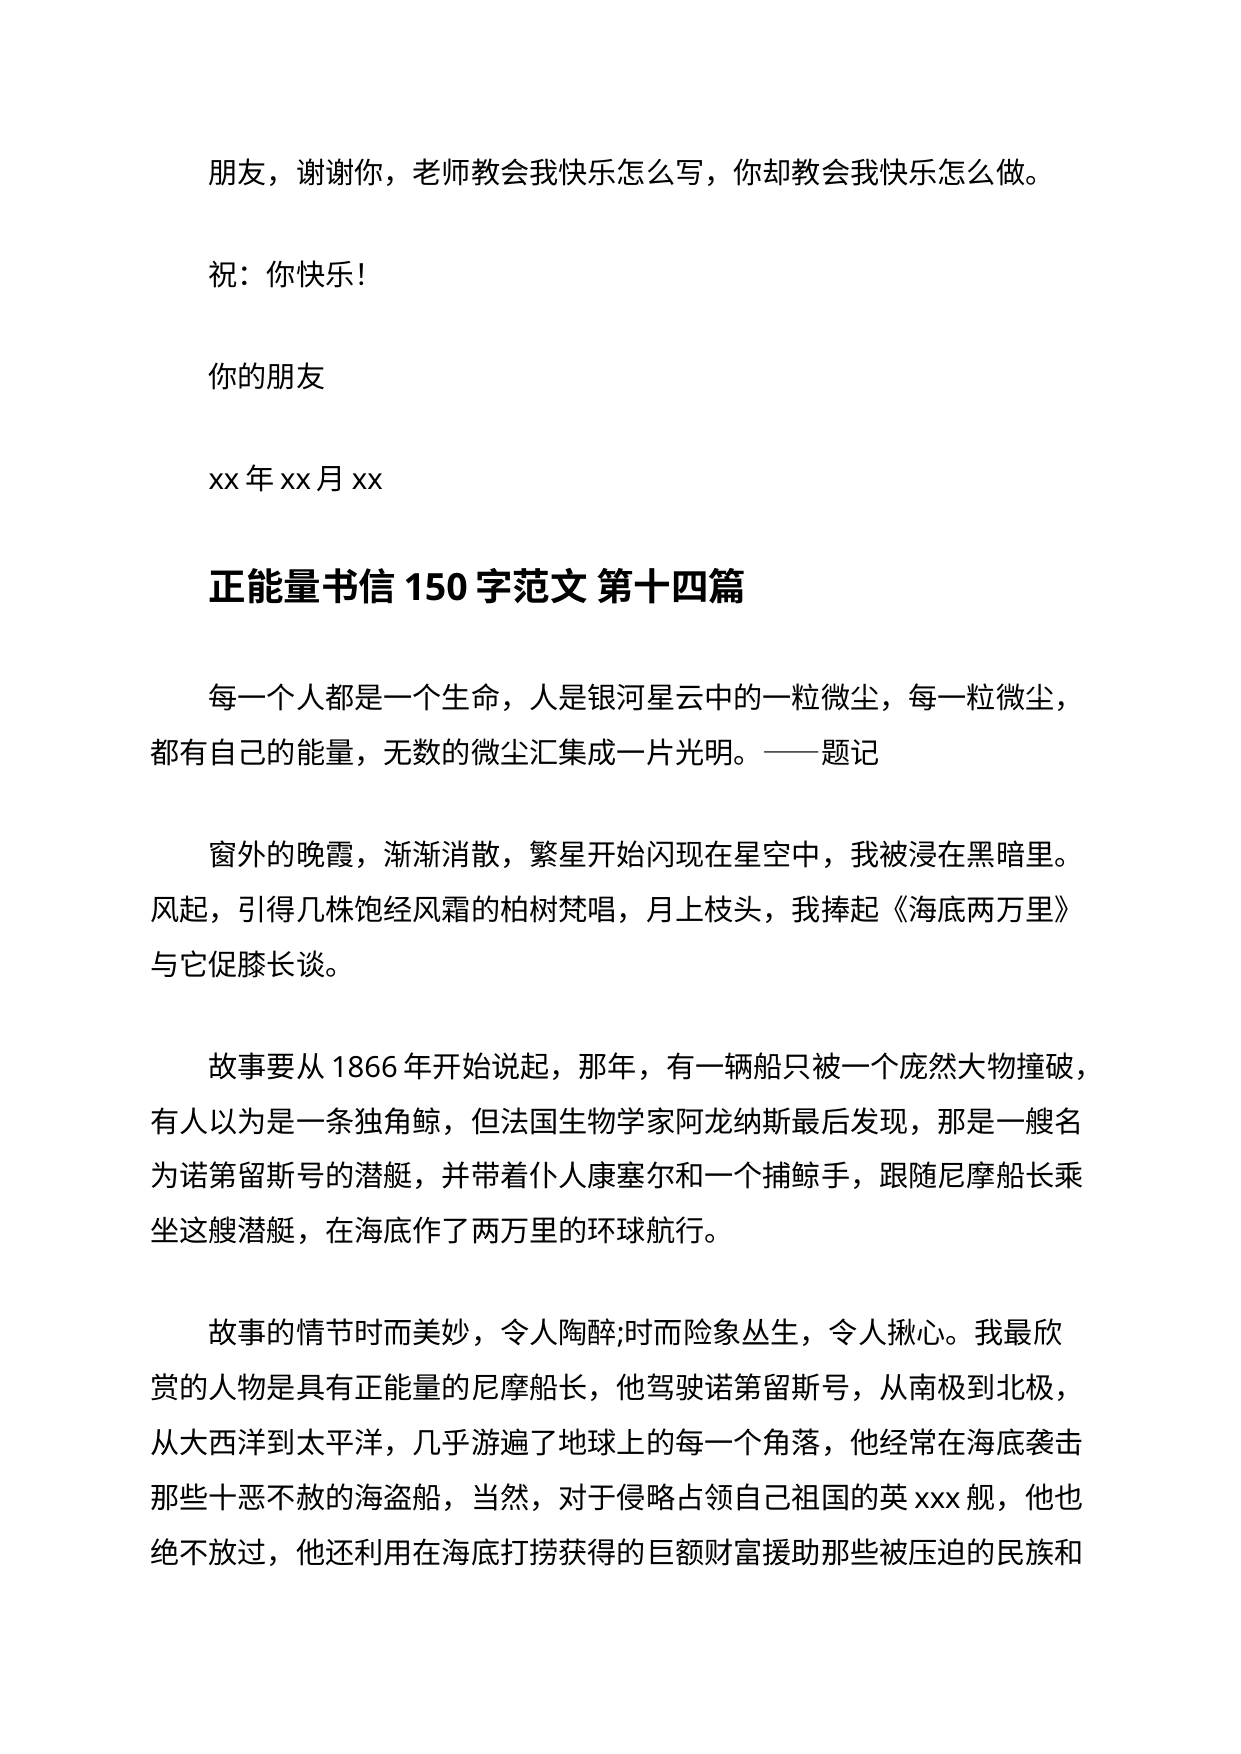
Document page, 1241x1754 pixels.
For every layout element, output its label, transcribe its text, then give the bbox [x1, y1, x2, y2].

text 正能量书信150字范文 第十四篇 [150, 557, 1090, 612]
text xx年xx月xx [150, 455, 1090, 498]
text 每一个人都是一个生命，人是银河星云中的一粒微尘，每一粒微尘，都有自己的能量，无数的微尘汇集成一片光明。——题记 [150, 675, 1090, 772]
text 你的朋友 [150, 353, 1090, 396]
text 故事要从1866年开始说起，那年，有一辆船只被一个庞然大物撞破，有人以为是一条独角鲸，但法国生物学家阿龙纳斯最后发现，那是一艘名为诺第留斯号的潜艇，并带着仆人康塞尔和一个捕鲸手，跟随尼摩船长乘坐这艘潜艇，在海底作了两万里的环球航行。 [150, 1043, 1090, 1250]
text 窗外的晚霞，渐渐消散，繁星开始闪现在星空中，我被浸在黑暗里。风起，引得几株饱经风霜的柏树梵唱，月上枝头，我捧起《海底两万里》与它促膝长谈。 [150, 832, 1090, 984]
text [150, 1310, 1090, 1572]
text 朋友，谢谢你，老师教会我快乐怎么写，你却教会我快乐怎么做。 [150, 150, 1090, 192]
text 祝：你快乐！ [150, 252, 1090, 294]
